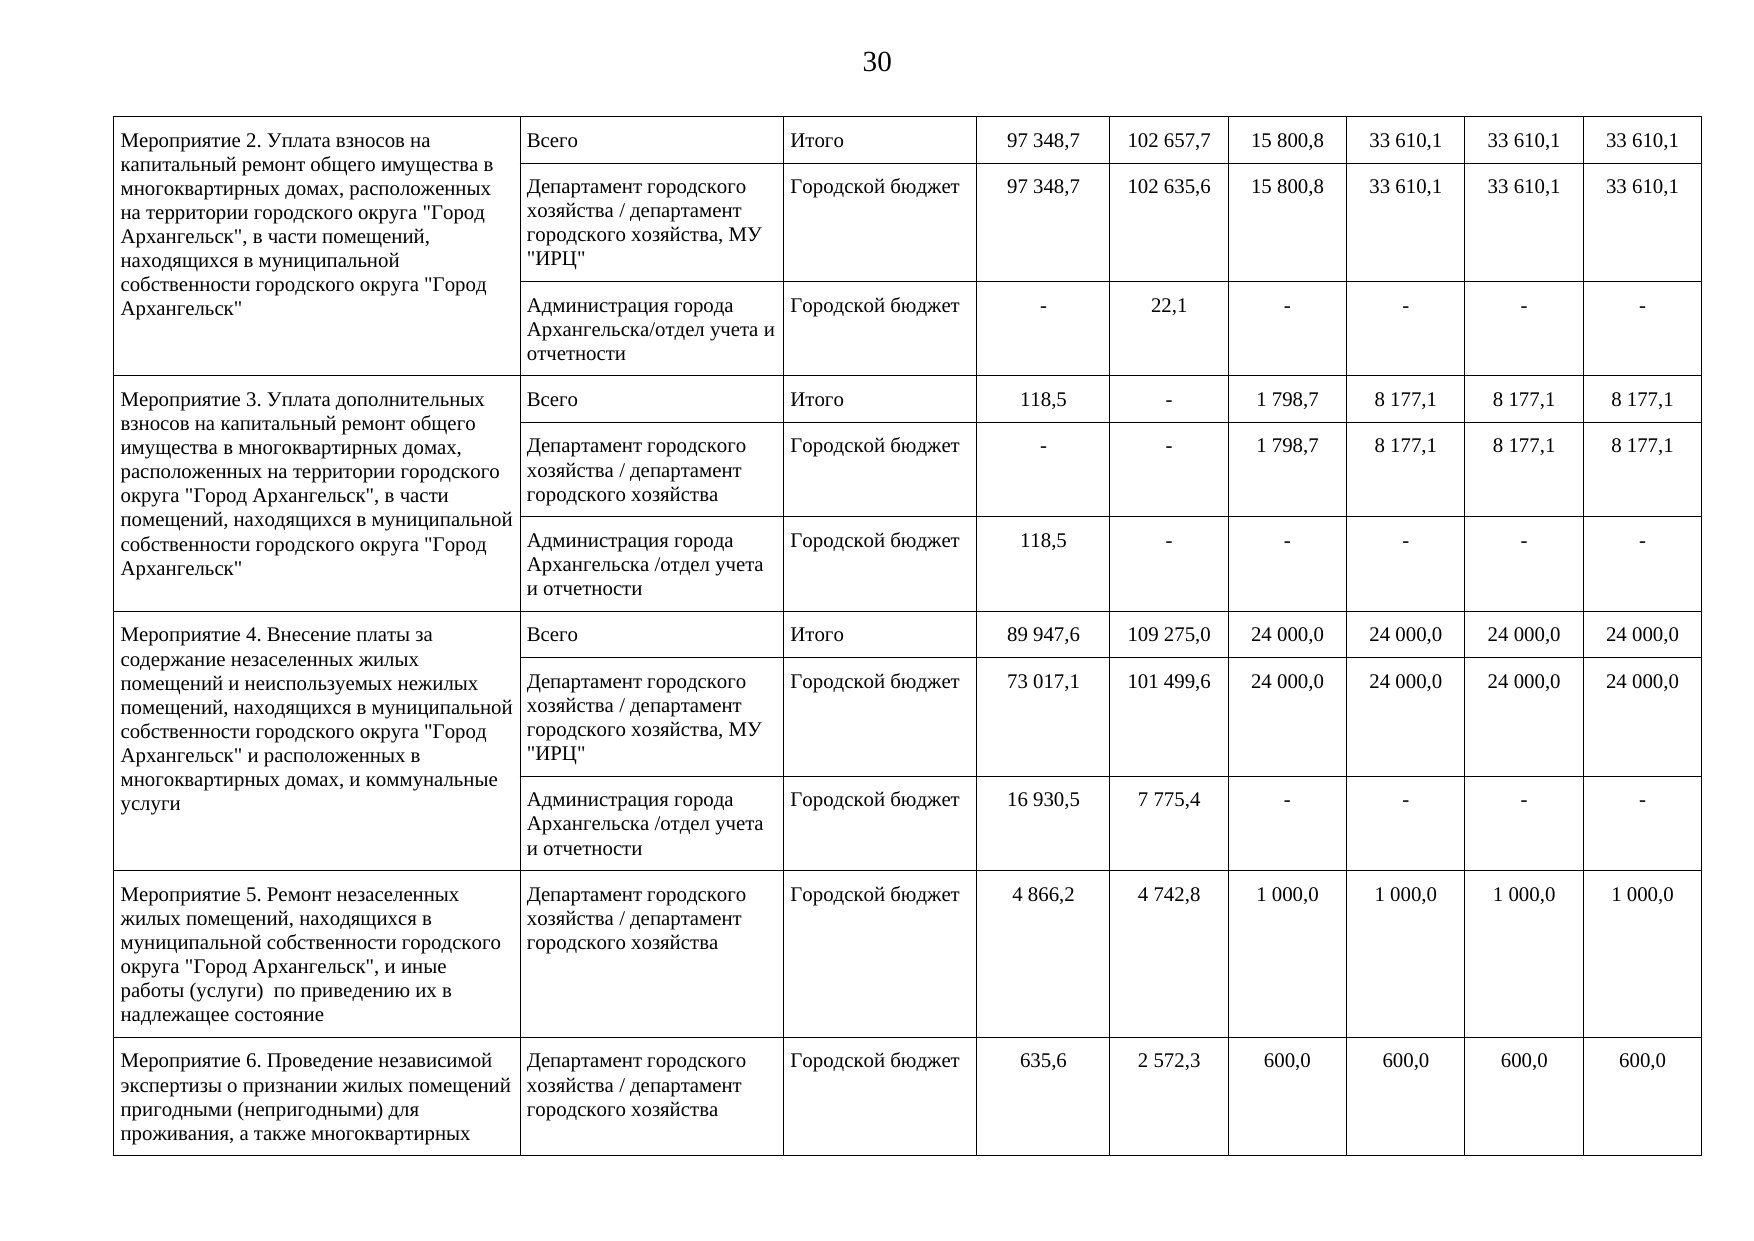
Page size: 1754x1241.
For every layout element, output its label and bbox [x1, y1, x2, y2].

table_header [107, 105, 1702, 1167]
